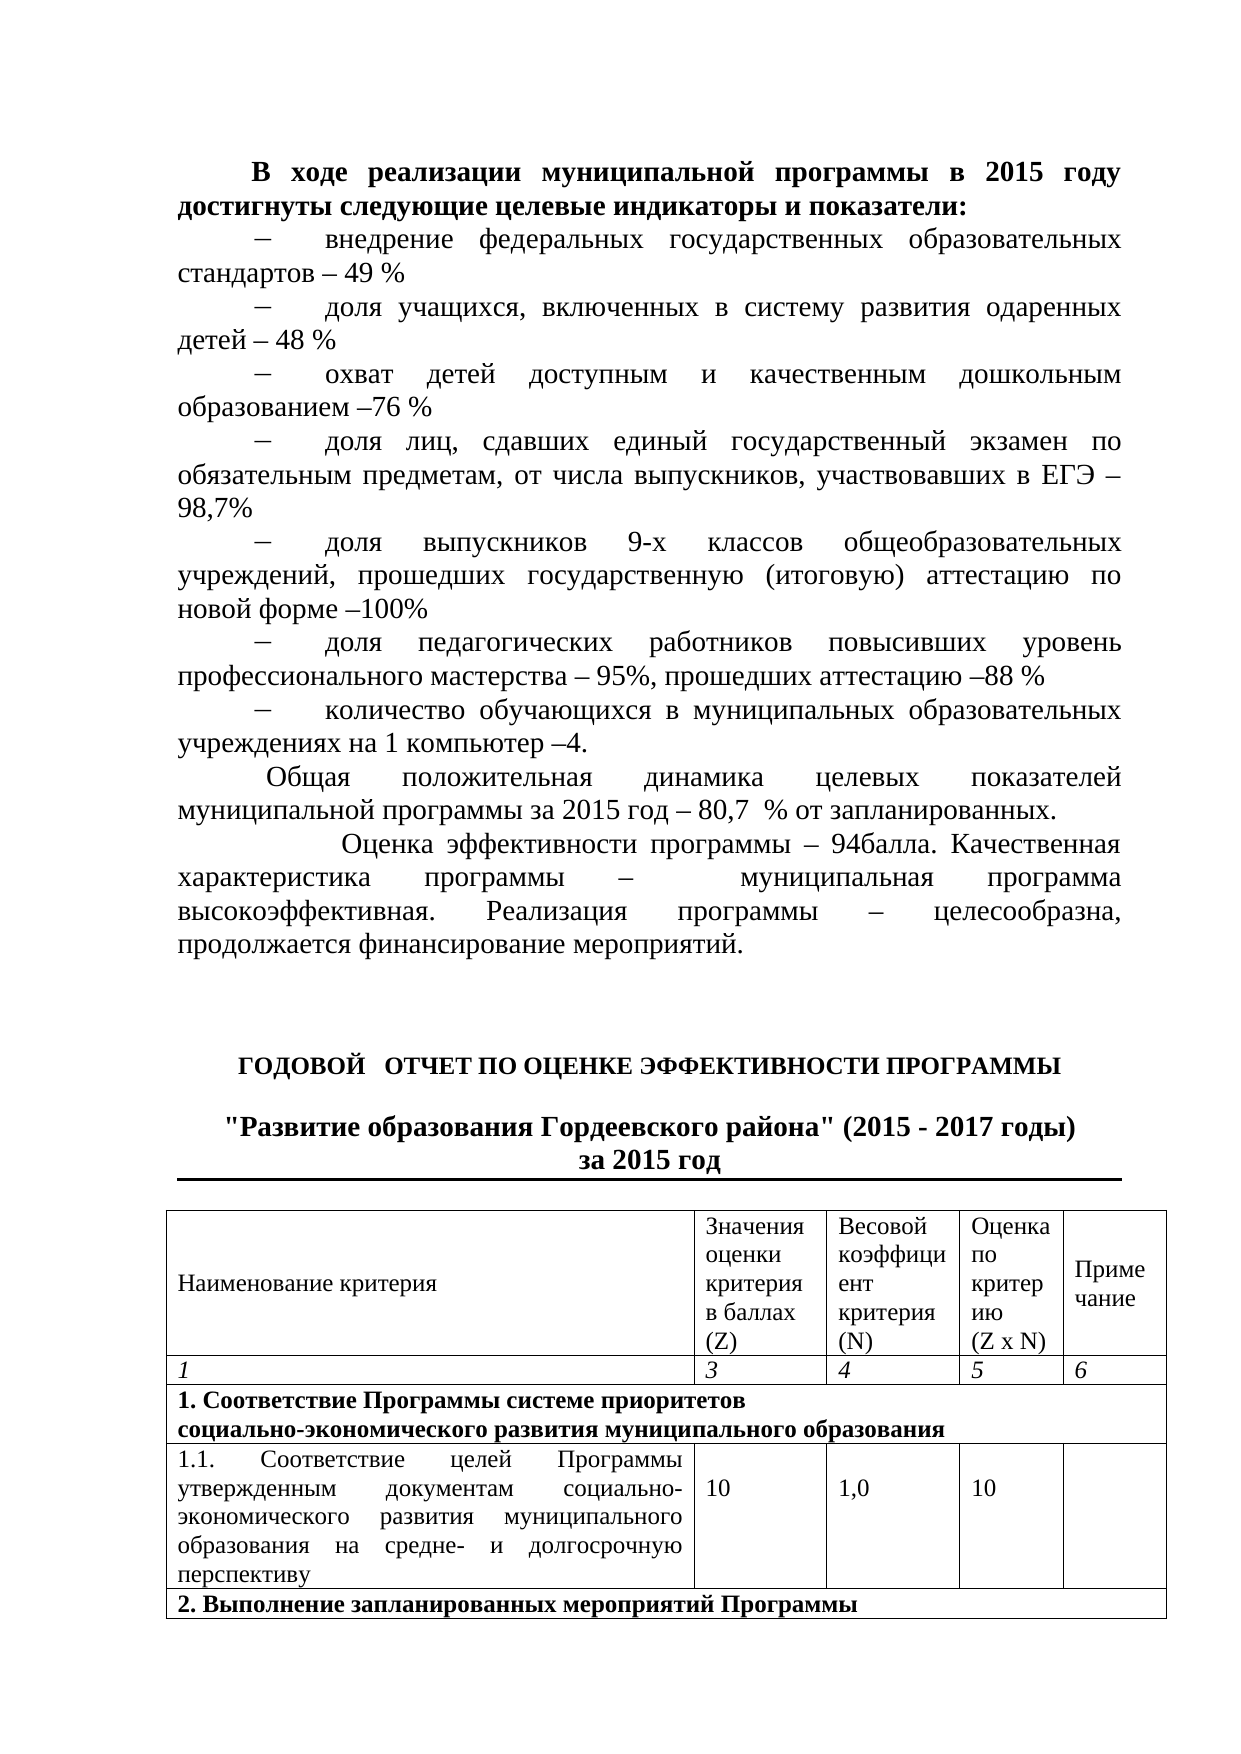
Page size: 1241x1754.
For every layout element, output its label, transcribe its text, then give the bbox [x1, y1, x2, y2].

table_cell 10 [960, 1444, 1063, 1588]
list доля учащихся, включенных в систему развития одаренных детей – 48 % [177, 289, 1122, 356]
text Оценка эффективности программы – 94балла. Качественная характеристика программы – муниципальная программа высокоэффективная. Реализация программы – целесообразна, продолжается финансирование мероприятий. [177, 826, 1122, 960]
text "Развитие образования Гордеевского района" (2015 - 2017 годы) [177, 1109, 1122, 1142]
table_cell 6 [1064, 1356, 1166, 1384]
table_header Наименование критерия [167, 1211, 694, 1354]
table_header Оценка по критерию (Z х N) [960, 1211, 1063, 1354]
table_cell 4 [827, 1356, 959, 1384]
table_cell 5 [960, 1356, 1063, 1384]
table_cell [1064, 1444, 1166, 1588]
table_cell 3 [695, 1356, 826, 1384]
table_header Значения оценки критерия в баллах (Z) [695, 1211, 826, 1354]
table_cell 1.1. Соответствие целей Программы утвержденным документам социально-экономического развития муниципального образования на средне- и долгосрочную перспективу [167, 1444, 694, 1588]
table_cell 1. Соответствие Программы системе приоритетов социально-экономического развития муниципального образования [167, 1385, 1166, 1443]
text за 2015 год [177, 1142, 1122, 1178]
list доля педагогических работников повысивших уровень профессионального мастерства – 95%, прошедших аттестацию –88 % [177, 624, 1122, 692]
text Общая положительная динамика целевых показателей муниципальной программы за 2015 год – 80,7 % от запланированных. [177, 759, 1122, 826]
table_header Весовой коэффициент критерия (N) [827, 1211, 959, 1354]
list доля выпускников 9-х классов общеобразовательных учреждений, прошедших государственную (итоговую) аттестацию по новой форме –100% [177, 524, 1122, 624]
list охват детей доступным и качественным дошкольным образованием –76 % [177, 356, 1122, 423]
list внедрение федеральных государственных образовательных стандартов – 49 % [177, 222, 1122, 289]
table_header Примечание [1064, 1211, 1166, 1354]
text ГОДОВОЙ ОТЧЕТ ПО ОЦЕНКЕ ЭФФЕКТИВНОСТИ ПРОГРАММЫ [177, 1051, 1122, 1080]
list количество обучающихся в муниципальных образовательных учреждениях на 1 компьютер –4. [177, 692, 1122, 759]
table_cell 2. Выполнение запланированных мероприятий Программы [167, 1589, 1166, 1617]
text В ходе реализации муниципальной программы в 2015 году достигнуты следующие целевые индикаторы и показатели: [177, 154, 1122, 222]
table_cell 1,0 [827, 1444, 959, 1588]
list доля лиц, сдавших единый государственный экзамен по обязательным предметам, от числа выпускников, участвовавших в ЕГЭ –98,7% [177, 423, 1122, 524]
table_cell 1 [167, 1356, 694, 1384]
table_cell 10 [695, 1444, 826, 1588]
